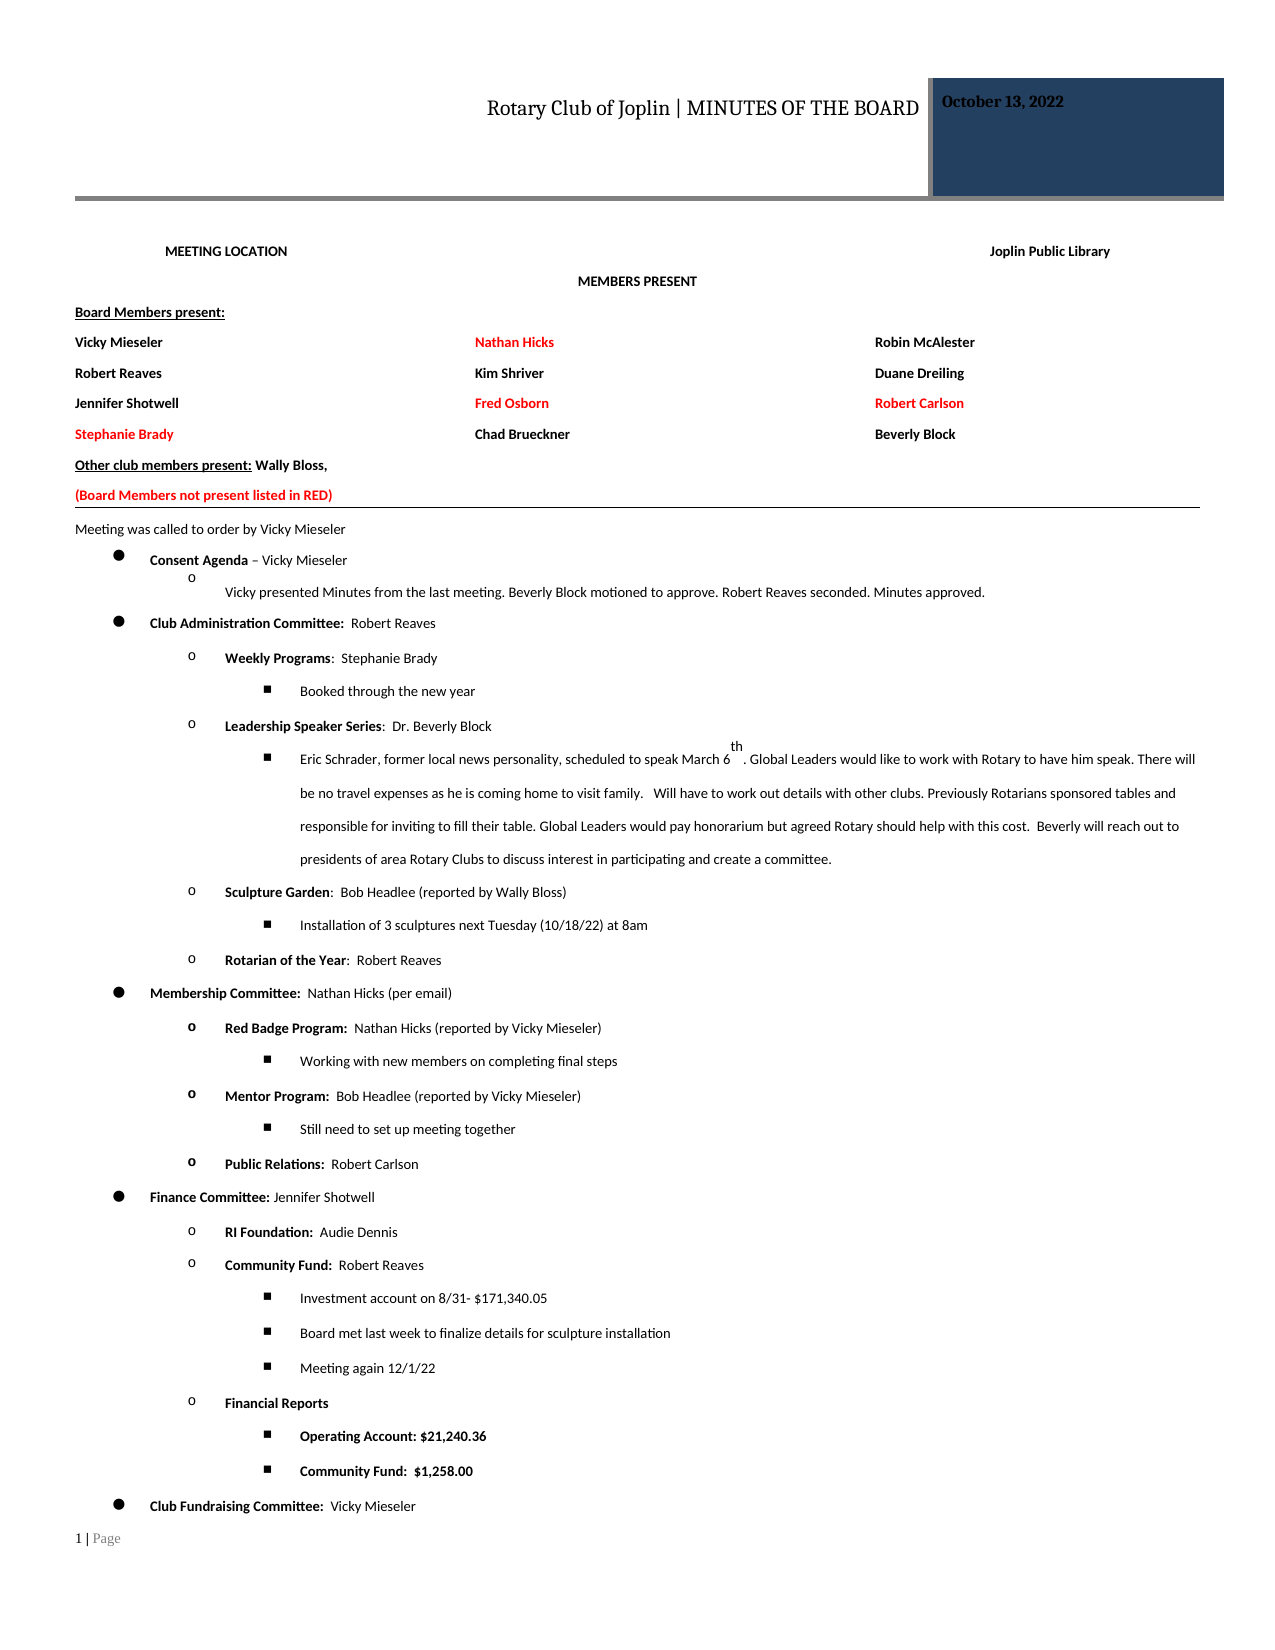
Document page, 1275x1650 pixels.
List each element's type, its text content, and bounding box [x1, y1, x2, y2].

text MEETING LOCATION Joplin Public Library [75, 229, 1200, 260]
list Rotarian of the Year: Robert Reaves [187, 939, 1200, 969]
text Robin McAlester [875, 321, 1200, 352]
text Nathan Hicks [475, 321, 800, 352]
text Beverly Block [875, 413, 1200, 443]
list Mentor Program: Bob Headlee (reported by Vicky Mieseler) [187, 1075, 1200, 1105]
list Club Administration Committee: Robert Reaves [112, 601, 1200, 634]
text Other club members present: Wally Bloss, [75, 443, 1200, 474]
text Duane Dreiling [875, 352, 1200, 382]
list Working with new members on completing final steps [262, 1040, 1200, 1072]
list Leadership Speaker Series: Dr. Beverly Block [187, 704, 1200, 735]
list Installation of 3 sculptures next Tuesday (10/18/22) at 8am [262, 904, 1200, 936]
list Board met last week to finalize details for sculpture installation [262, 1311, 1200, 1344]
list Community Fund: $1,258.00 [262, 1449, 1200, 1482]
list Finance Committee: Jennifer Shotwell [112, 1176, 1200, 1208]
text Stephanie Brady [75, 413, 400, 443]
text Robert Reaves [75, 352, 400, 382]
list Weekly Programs: Stephanie Brady [187, 636, 1200, 667]
list Eric Schrader, former local news personality, scheduled to speak March 6th. Global Leaders would like to work with Rotary to have him speak. There will be no travel expenses as he is coming home to visit family. Will have to work out details with other clubs. Previously Rotarians sponsored tables and responsible for inviting to fill their table. Global Leaders would pay honorarium but agreed Rotary should help with this cost. Beverly will reach out to presidents of area Rotary Clubs to discuss interest in participating and create a committee. [262, 737, 1200, 868]
text Kim Shriver [475, 352, 800, 382]
text Jennifer Shotwell [75, 382, 400, 413]
text (Board Members not present listed in RED) [75, 474, 1200, 507]
list Vicky presented Minutes from the last meeting. Beverly Block motioned to approve. Robert Reaves seconded. Minutes approved. [187, 571, 1200, 601]
list Consent Agenda – Vicky Mieseler [112, 538, 1200, 571]
list Club Fundraising Committee: Vicky Mieseler [112, 1484, 1200, 1517]
list Community Fund: Robert Reaves [187, 1243, 1200, 1274]
text Fred Osborn [475, 382, 800, 413]
text Chad Brueckner [475, 413, 800, 443]
list Public Relations: Robert Carlson [187, 1143, 1200, 1173]
text Board Members present: [75, 291, 1200, 321]
list Membership Committee: Nathan Hicks (per email) [112, 972, 1200, 1004]
list Meeting again 12/1/22 [262, 1346, 1200, 1379]
text Meeting was called to order by Vicky Mieseler [75, 508, 1200, 538]
text Vicky Mieseler [75, 321, 400, 352]
list Sculpture Garden: Bob Headlee (reported by Wally Bloss) [187, 871, 1200, 901]
list Financial Reports [187, 1381, 1200, 1412]
list Operating Account: $21,240.36 [262, 1414, 1200, 1447]
list Red Badge Program: Nathan Hicks (reported by Vicky Mieseler) [187, 1007, 1200, 1037]
list Investment account on 8/31- $171,340.05 [262, 1276, 1200, 1309]
text Robert Carlson [875, 382, 1200, 413]
list RI Foundation: Audie Dennis [187, 1211, 1200, 1241]
text MEMBERS PRESENT [75, 260, 1200, 291]
list Booked through the new year [262, 669, 1200, 702]
list Still need to set up meeting together [262, 1108, 1200, 1140]
